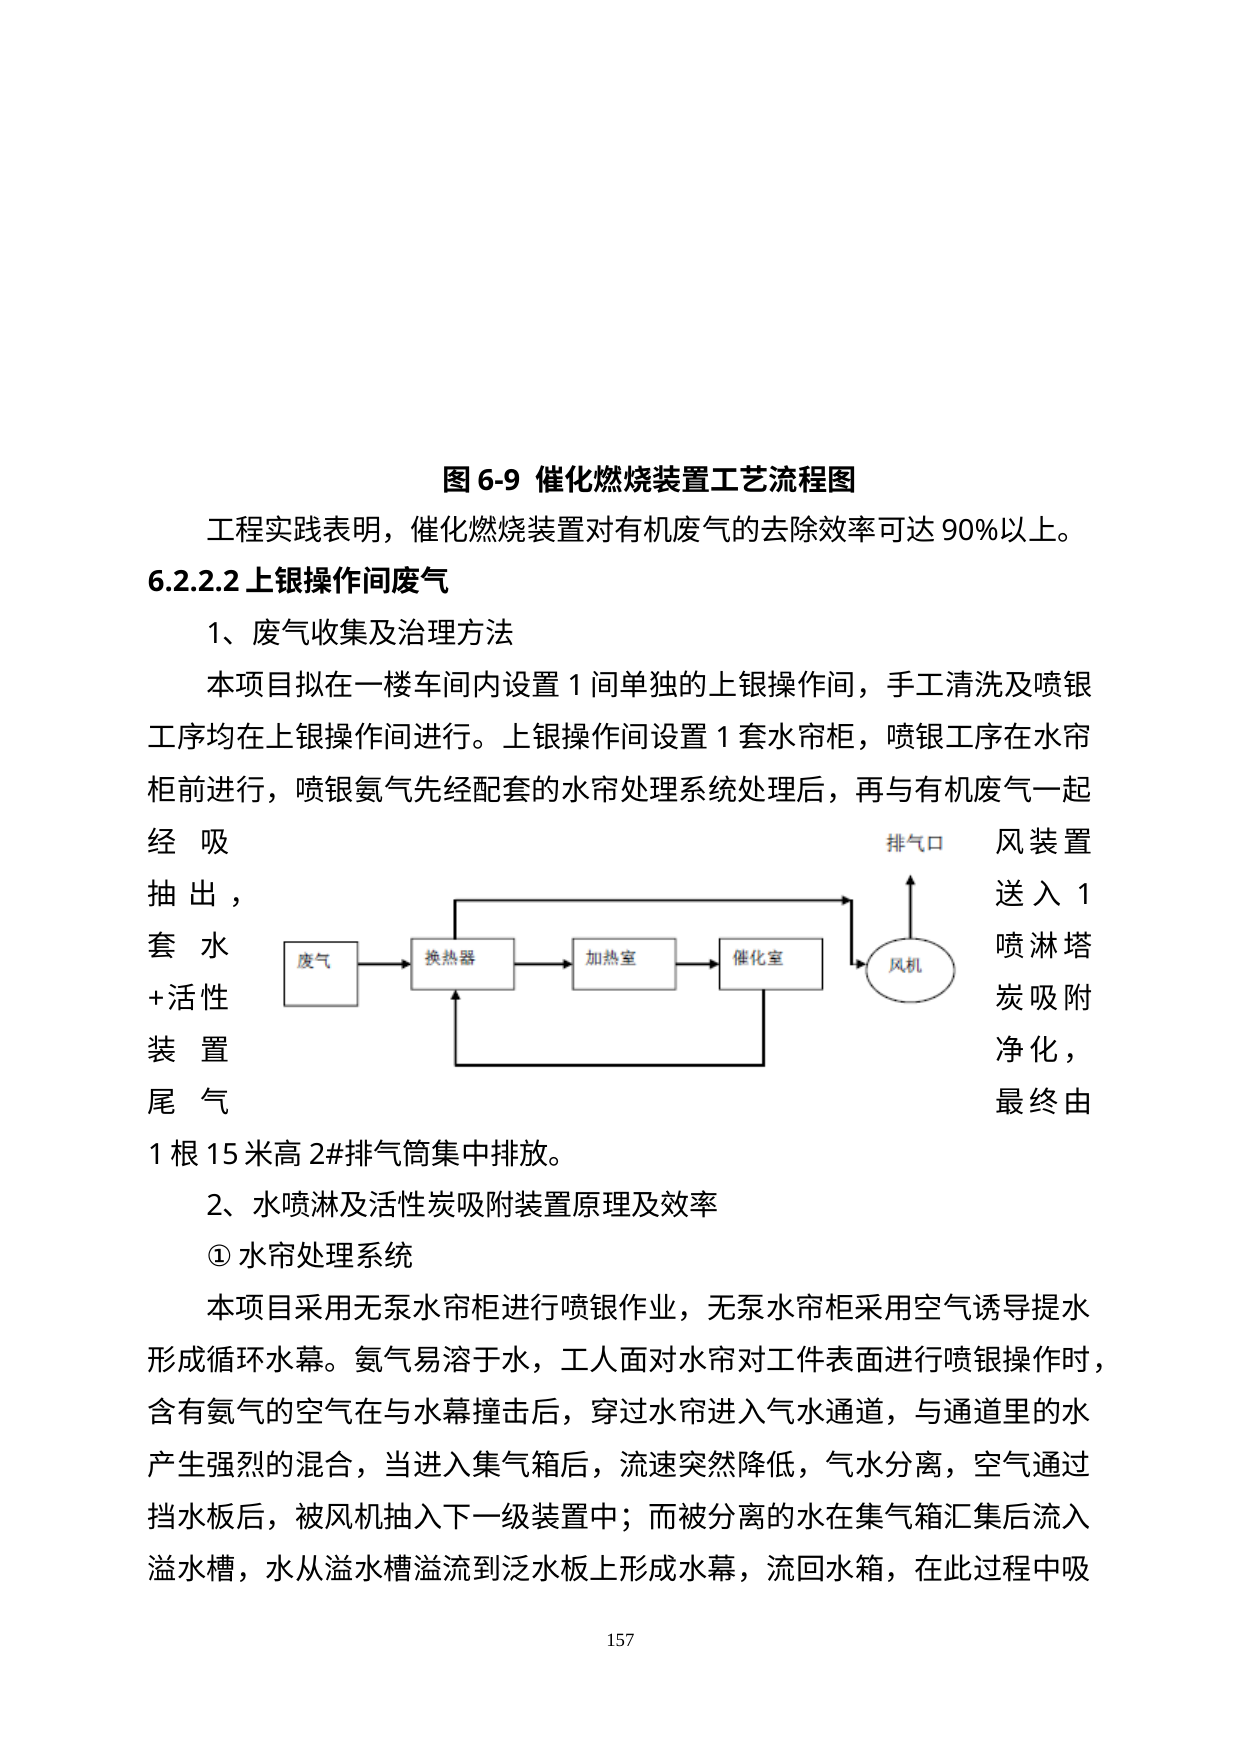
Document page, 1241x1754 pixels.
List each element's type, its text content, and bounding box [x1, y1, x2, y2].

text ①水帘处理系统 [148, 1225, 1092, 1277]
subtitle 6.2.2.2上银操作间废气 [148, 550, 1092, 602]
text 1、废气收集及治理方法 [148, 602, 1092, 654]
text 2、水喷淋及活性炭吸附装置原理及效率 [148, 1175, 1092, 1225]
picture [248, 813, 977, 1094]
text 图6-9 催化燃烧装置工艺流程图 [148, 450, 1092, 500]
text 工程实践表明，催化燃烧装置对有机废气的去除效率可达90%以上。 [148, 500, 1092, 550]
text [148, 1277, 1092, 1589]
